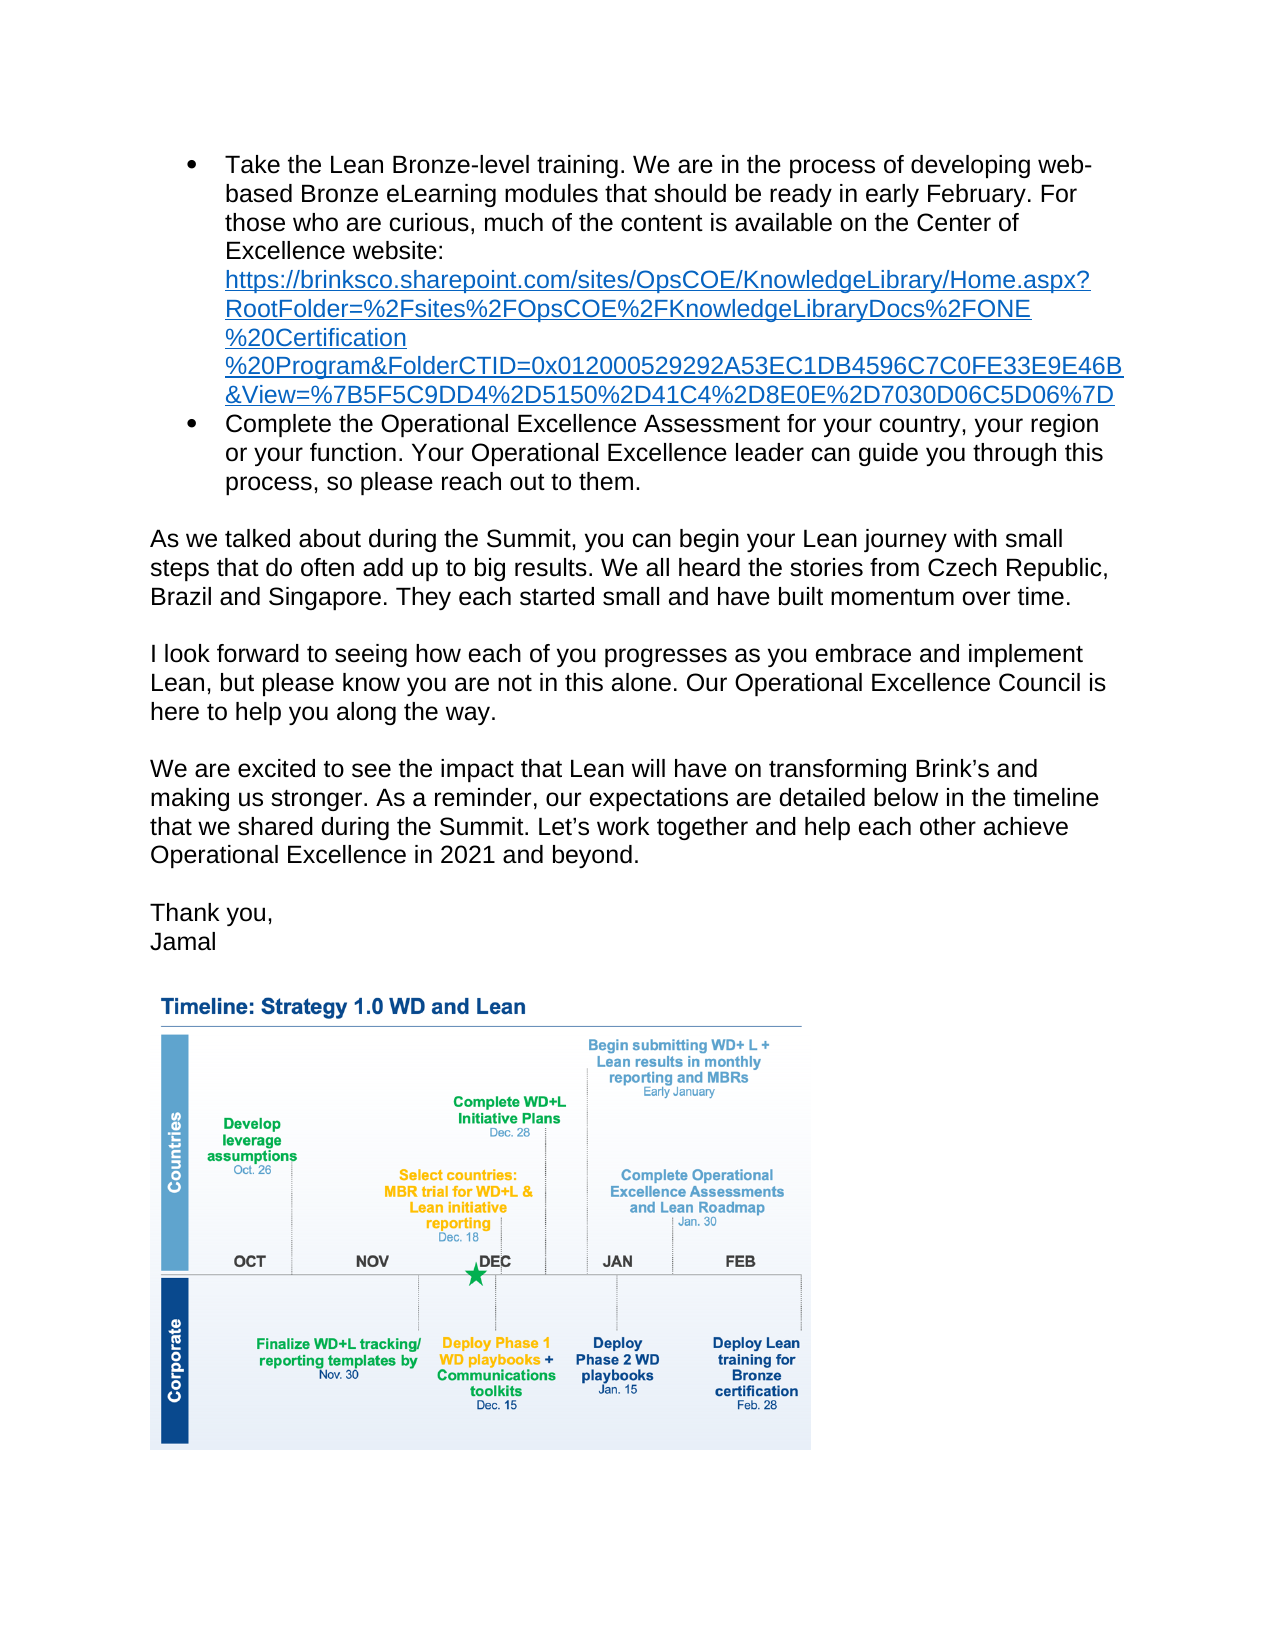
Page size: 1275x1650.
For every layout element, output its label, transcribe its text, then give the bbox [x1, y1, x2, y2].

text Thank you, [150, 898, 1125, 926]
list Complete the Operational Excellence Assessment for your country, your region or your function. Your Operational Excellence leader can guide you through this process, so please reach out to them. [187, 409, 1125, 495]
text I look forward to seeing how each of you progresses as you embrace and implement Lean, but please know you are not in this alone. Our Operational Excellence Council is here to help you along the way. [150, 639, 1125, 725]
picture [150, 983, 811, 1450]
text Jamal [150, 926, 1125, 955]
list Take the Lean Bronze-level training. We are in the process of developing web-based Bronze eLearning modules that should be ready in early February. For those who are curious, much of the content is available on the Center of Excellence website: https://brinksco.sharepoint.com/sites/OpsCOE/KnowledgeLibrary/Home.aspx?RootFolder=%2Fsites%2FOpsCOE%2FKnowledgeLibraryDocs%2FONE%20Certification%20Program&FolderCTID=0x012000529292A53EC1DB4596C7C0FE33E9E46B&View=%7B5F5C9DD4%2D5150%2D41C4%2D8E0E%2D7030D06C5D06%7D [187, 150, 1125, 409]
text We are excited to see the impact that Lean will have on transforming Brink’s and making us stronger. As a reminder, our expectations are detailed below in the timeline that we shared during the Summit. Let’s work together and help each other achieve Operational Excellence in 2021 and beyond. [150, 754, 1125, 869]
text As we talked about during the Summit, you can begin your Lean journey with small steps that do often add up to big results. We all heard the stories from Czech Republic, Brazil and Singapore. They each started small and have built momentum over time. [150, 524, 1125, 610]
